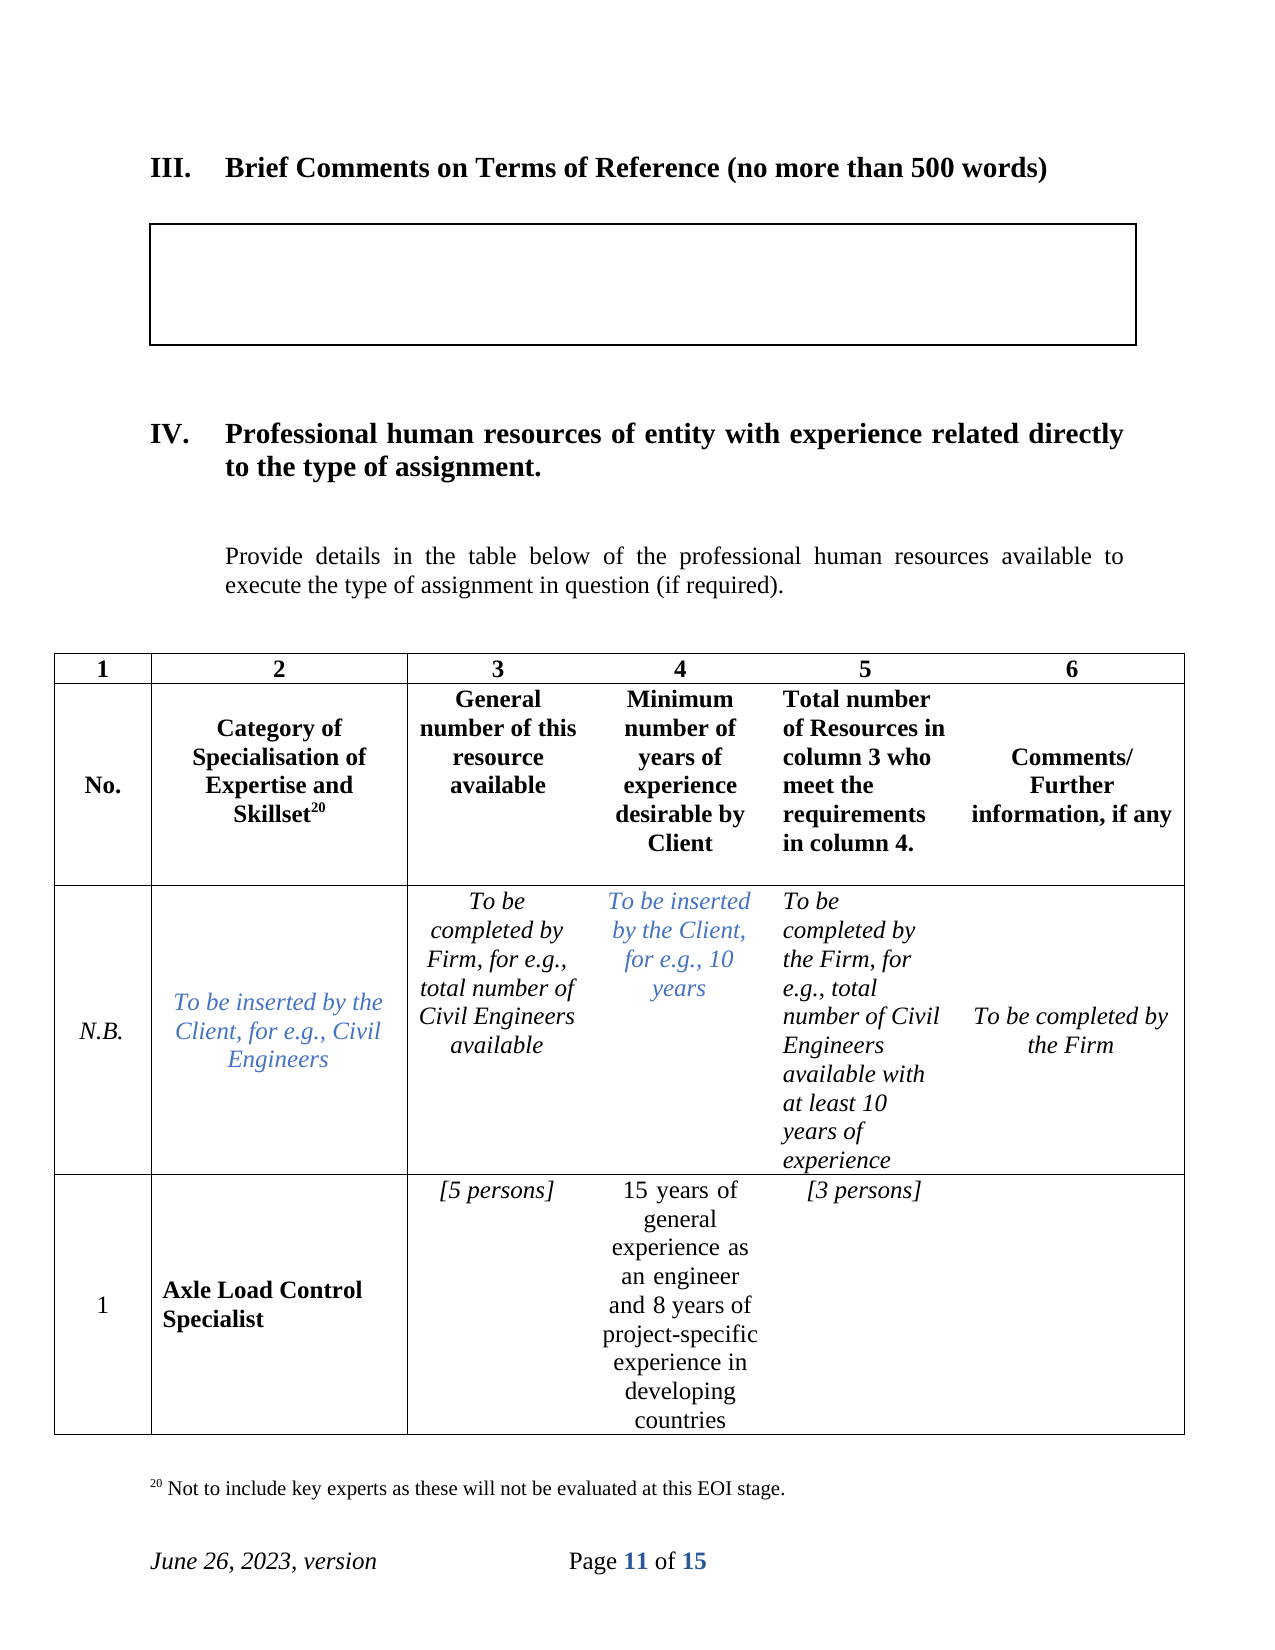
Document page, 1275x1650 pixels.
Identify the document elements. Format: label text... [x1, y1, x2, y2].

table_cell 15 years of general experience as an engineer and 8 years of project-specific experience in developing countries [589, 1175, 771, 1434]
table_cell N.B. [55, 886, 151, 1174]
table_header 5 [771, 654, 959, 683]
text III. Brief Comments on Terms of Reference (no more than 500 words) [150, 150, 1125, 183]
table_cell [5 persons] [408, 1175, 589, 1434]
table_cell [3 persons] [771, 1175, 959, 1434]
table_header 2 [152, 654, 407, 683]
list Professional human resources of entity with experience related directly to the type of assignment. [150, 416, 1125, 483]
table_header 4 [589, 654, 771, 683]
table_cell Minimum number of years of experience desirable by Client [589, 684, 771, 885]
table_cell Category of Specialisation of Expertise and Skillset [152, 684, 407, 885]
text Provide details in the table below of the professional human resources available to execute the type of assignment in question (if required). [225, 541, 1125, 599]
table_cell Total number of Resources in column 3 who meet the requirements in column 4. [771, 684, 959, 885]
table_header 3 [408, 654, 589, 683]
table_cell Comments/ Further information, if any [959, 684, 1184, 885]
table_cell 1 [55, 1175, 151, 1434]
table_cell Axle Load Control Specialist [152, 1175, 407, 1434]
table_cell To be completed by the Firm [959, 886, 1184, 1174]
table_cell General number of this resource available [408, 684, 589, 885]
table_cell To be completed by Firm, for e.g., total number of Civil Engineers available [408, 886, 589, 1174]
table_cell To be inserted by the Client, for e.g., Civil Engineers [152, 886, 407, 1174]
table_cell To be inserted by the Client, for e.g., 10 years [589, 886, 771, 1174]
table_cell No. [55, 684, 151, 885]
table_header 6 [959, 654, 1184, 683]
table_header 1 [55, 654, 151, 683]
table_cell To be completed by the Firm, for e.g., total number of Civil Engineers available with at least 10 years of experience [771, 886, 959, 1174]
table_cell [959, 1175, 1184, 1434]
